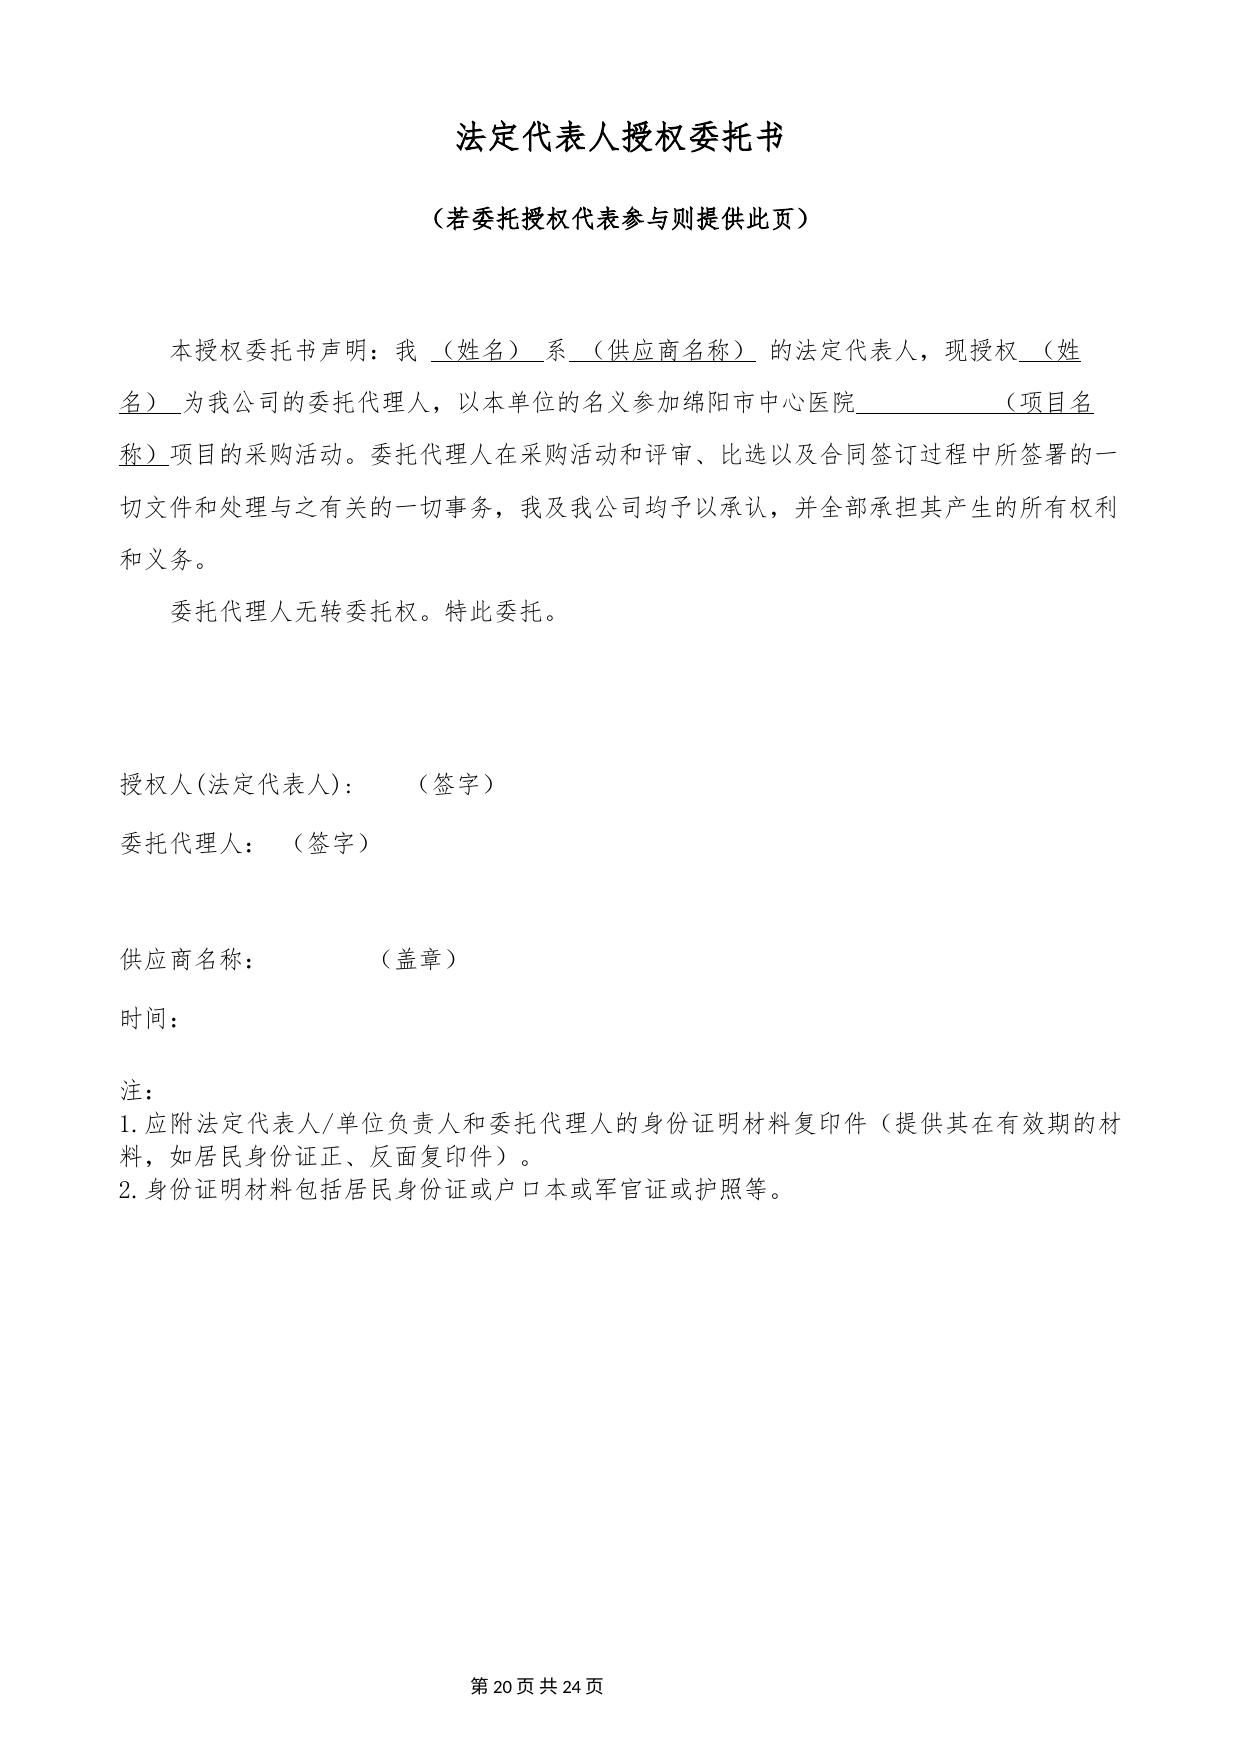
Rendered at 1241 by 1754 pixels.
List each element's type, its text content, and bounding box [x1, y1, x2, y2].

text 授权人(法定代表人): （签字） [118, 747, 1122, 806]
text 法定代表人授权委托书 [118, 101, 1122, 167]
text 委托代理人无转委托权。特此委托。 [118, 578, 1122, 631]
text 注： 1.应附法定代表人/单位负责人和委托代理人的身份证明材料复印件（提供其在有效期的材料，如居民身份证正、反面复印件）。 2.身份证明材料包括居民身份证或户口本或军官证或护照等。 [118, 1039, 1122, 1270]
text 委托代理人： （签字） [118, 806, 1122, 864]
text 供应商名称： （盖章） [118, 922, 1122, 981]
text 时间： [118, 981, 1122, 1039]
text （若委托授权代表参与则提供此页） [118, 200, 1122, 233]
text 本授权委托书声明：我 （姓名） 系 （供应商名称） 的法定代表人，现授权 （姓名） 为我公司的委托代理人，以本单位的名义参加绵阳市中心医院 （项目名称）项目的采购活动。委托代理人在采购活动和评审、比选以及合同签订过程中所签署的一切文件和处理与之有关的一切事务，我及我公司均予以承认，并全部承担其产生的所有权利和义务。 [118, 318, 1122, 578]
